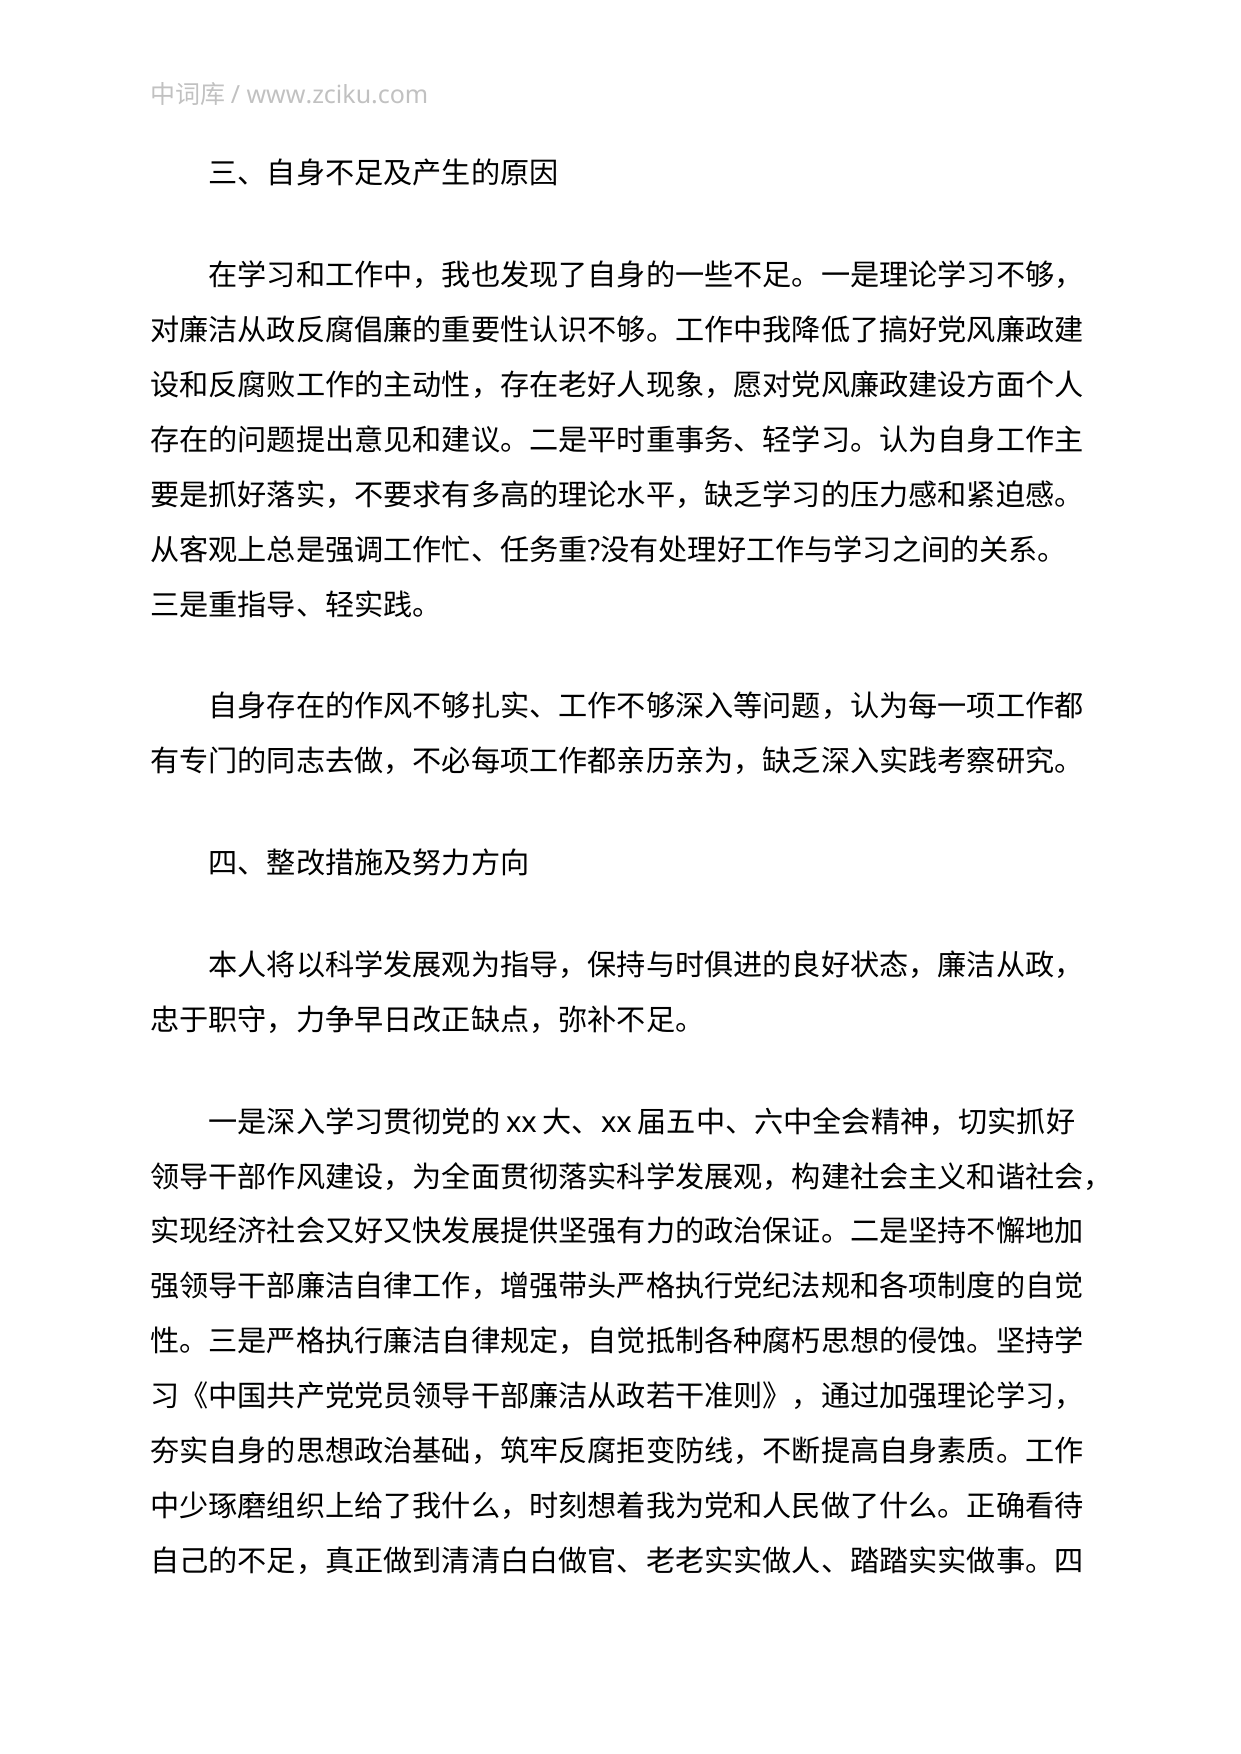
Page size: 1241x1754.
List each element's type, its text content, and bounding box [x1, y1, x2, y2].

text 自身存在的作风不够扎实、工作不够深入等问题，认为每一项工作都有专门的同志去做，不必每项工作都亲历亲为，缺乏深入实践考察研究。 [150, 683, 1090, 780]
text 在学习和工作中，我也发现了自身的一些不足。一是理论学习不够，对廉洁从政反腐倡廉的重要性认识不够。工作中我降低了搞好党风廉政建设和反腐败工作的主动性，存在老好人现象，愿对党风廉政建设方面个人存在的问题提出意见和建议。二是平时重事务、轻学习。认为自身工作主要是抓好落实，不要求有多高的理论水平，缺乏学习的压力感和紧迫感。从客观上总是强调工作忙、任务重?没有处理好工作与学习之间的关系。三是重指导、轻实践。 [150, 252, 1090, 623]
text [150, 1098, 1090, 1580]
text 四、整改措施及努力方向 [150, 840, 1090, 882]
text 三、自身不足及产生的原因 [150, 150, 1090, 192]
text 本人将以科学发展观为指导，保持与时俱进的良好状态，廉洁从政，忠于职守，力争早日改正缺点，弥补不足。 [150, 941, 1090, 1039]
